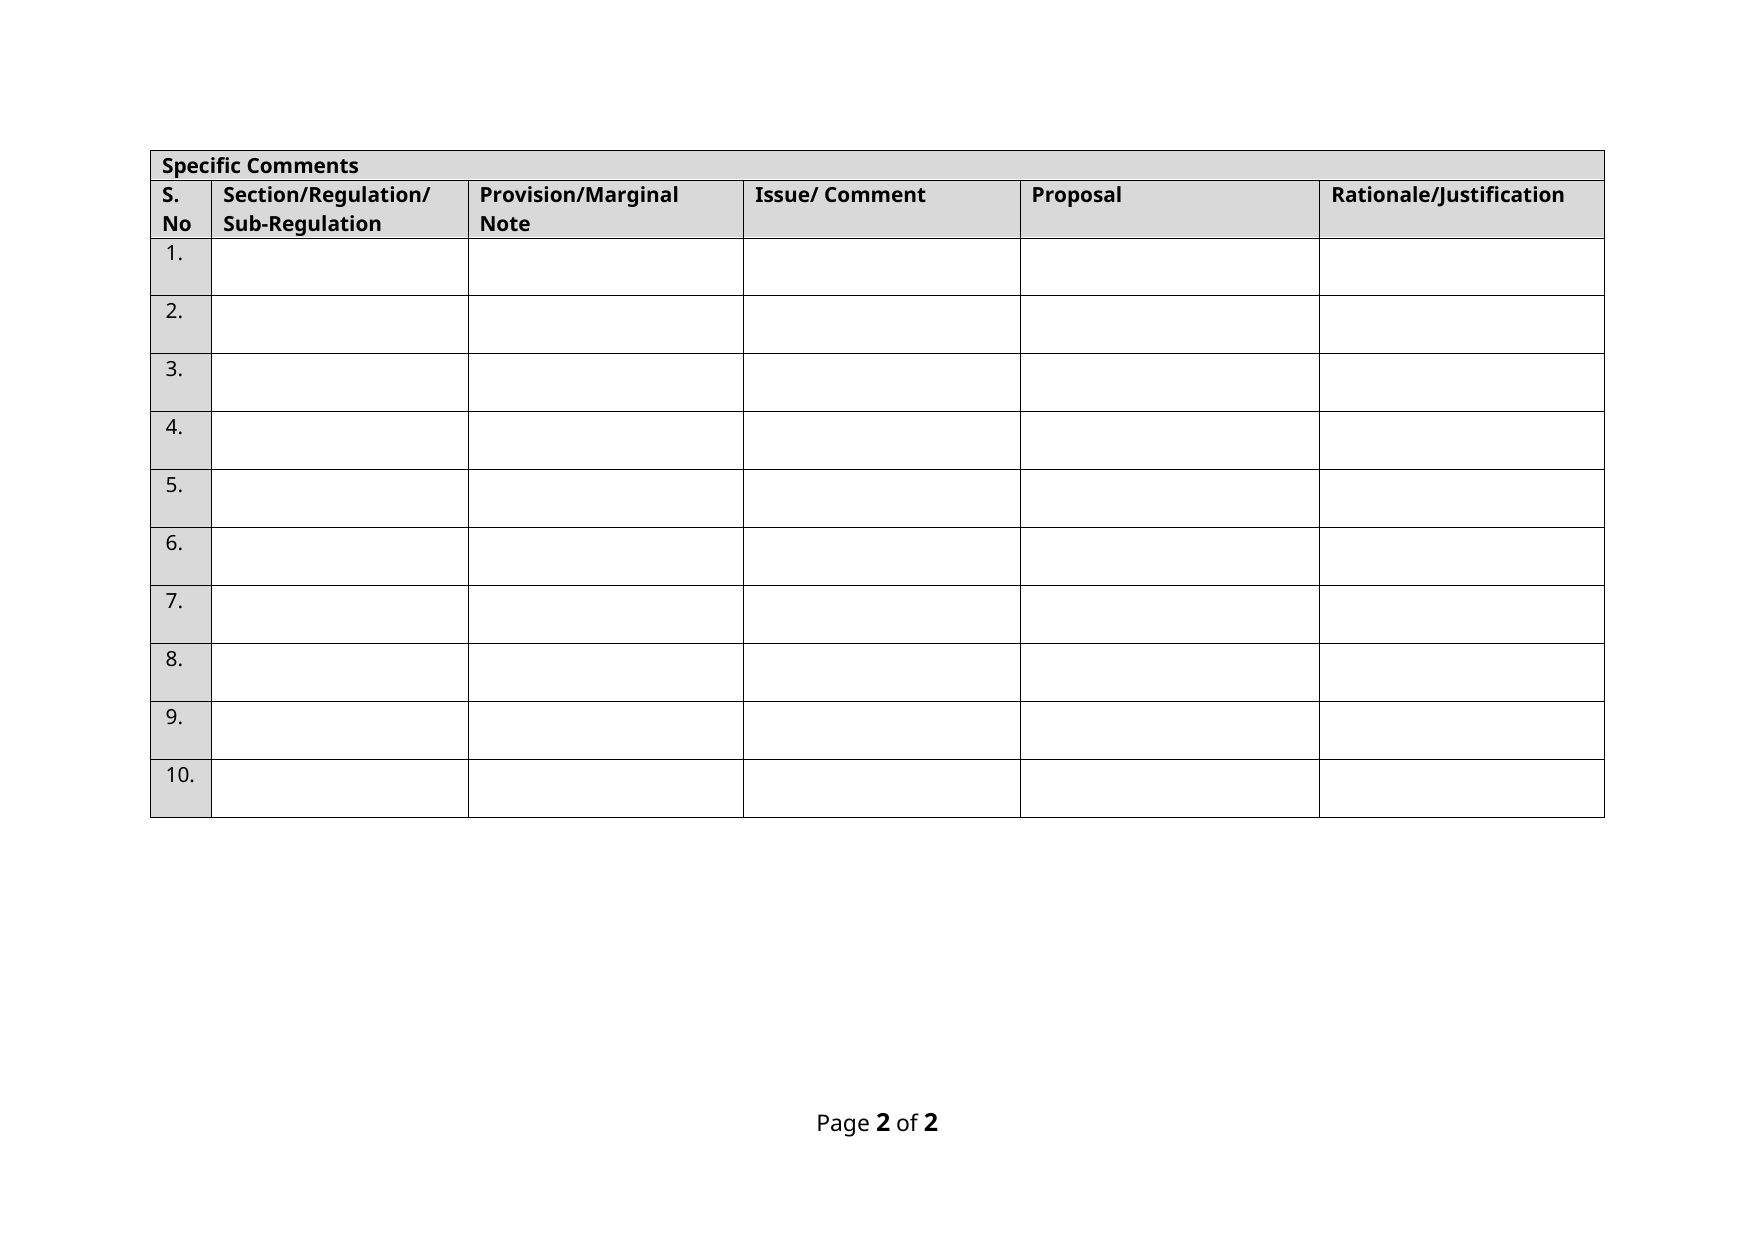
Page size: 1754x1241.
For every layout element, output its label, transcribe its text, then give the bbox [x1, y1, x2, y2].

table_cell [1021, 296, 1319, 353]
table_cell [469, 760, 743, 817]
table_cell [1320, 528, 1604, 585]
table_cell [212, 239, 468, 295]
table_cell [212, 586, 468, 643]
table_cell [744, 586, 1020, 643]
table_cell [151, 702, 211, 759]
table_cell [1021, 528, 1319, 585]
table_cell [744, 470, 1020, 527]
table_cell [151, 760, 211, 817]
table_cell [1320, 702, 1604, 759]
table_cell [212, 412, 468, 469]
table_cell [469, 470, 743, 527]
table_cell [1320, 412, 1604, 469]
table_cell [151, 470, 211, 527]
table_cell [151, 239, 211, 295]
table_cell [212, 702, 468, 759]
table_cell [1320, 239, 1604, 295]
table_cell [469, 412, 743, 469]
table_cell [151, 412, 211, 469]
table_cell Proposal [1021, 181, 1319, 237]
table_cell [1021, 239, 1319, 295]
table_cell [744, 528, 1020, 585]
table_cell Issue/ Comment [744, 181, 1020, 237]
table_cell [744, 239, 1020, 295]
table_cell [212, 470, 468, 527]
table_cell [1320, 354, 1604, 411]
table_cell [469, 239, 743, 295]
table_cell [744, 702, 1020, 759]
table_cell [744, 644, 1020, 701]
table_cell [1320, 470, 1604, 527]
table_cell [151, 354, 211, 411]
table_cell [1320, 760, 1604, 817]
table_cell [744, 354, 1020, 411]
table_cell [212, 354, 468, 411]
table_cell [469, 644, 743, 701]
table_cell [744, 412, 1020, 469]
table_cell [212, 644, 468, 701]
table_cell [744, 760, 1020, 817]
table_cell [469, 702, 743, 759]
table_cell [151, 296, 211, 353]
table_cell [1320, 296, 1604, 353]
table_cell [151, 586, 211, 643]
table_cell [1021, 702, 1319, 759]
table_cell [469, 586, 743, 643]
table_cell [1021, 644, 1319, 701]
table_cell S. No [151, 181, 211, 237]
table_cell [1021, 354, 1319, 411]
table_cell [1320, 644, 1604, 701]
table_cell Rationale/Justification [1320, 181, 1604, 237]
table_cell [1021, 586, 1319, 643]
table_cell Specific Comments [151, 151, 1604, 179]
table_cell [1320, 586, 1604, 643]
table_cell [151, 644, 211, 701]
table_cell [469, 354, 743, 411]
table_cell Section/Regulation/Sub-Regulation [212, 181, 468, 237]
table_cell [212, 296, 468, 353]
table_cell [212, 528, 468, 585]
table_cell Provision/Marginal Note [469, 181, 743, 237]
table_cell [469, 528, 743, 585]
table_cell [744, 296, 1020, 353]
table_cell [1021, 470, 1319, 527]
table_cell [151, 528, 211, 585]
table_cell [212, 760, 468, 817]
table_cell [1021, 412, 1319, 469]
table_cell [469, 296, 743, 353]
table_cell [1021, 760, 1319, 817]
